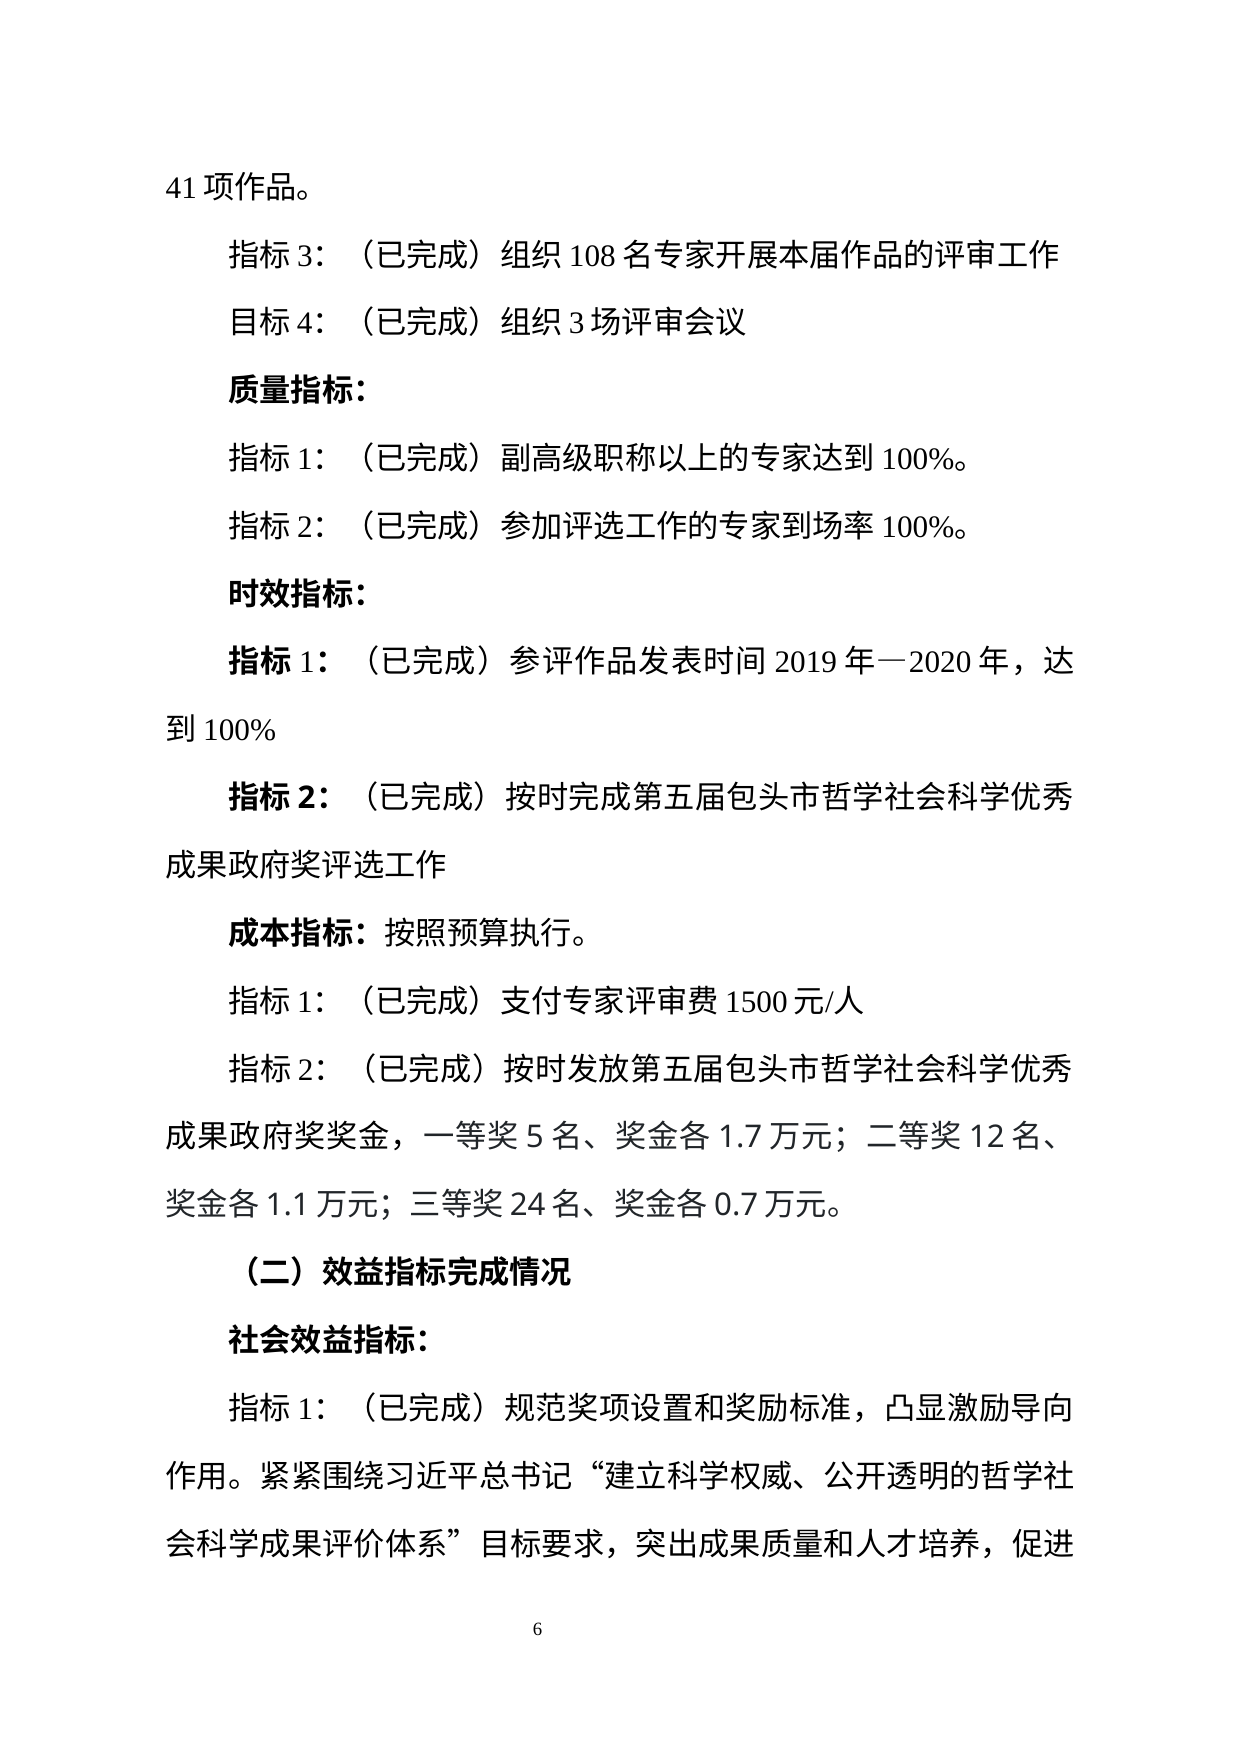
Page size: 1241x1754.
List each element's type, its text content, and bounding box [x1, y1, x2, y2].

text 指标1：（已完成）参评作品发表时间2019年—2020年，达到100% [165, 637, 1075, 750]
text 目标4：（已完成）组织3场评审会议 [165, 298, 1075, 343]
text 指标2：（已完成）参加评选工作的专家到场率100%。 [165, 501, 1075, 546]
text 指标2：（已完成）按时发放第五届包头市哲学社会科学优秀成果政府奖奖金，一等奖5名、奖金各1.7万元；二等奖12名、奖金各1.1万元；三等奖24名、奖金各0.7万元。 [165, 1044, 1075, 1225]
text 质量指标： [165, 365, 1075, 411]
text 时效指标： [165, 569, 1075, 614]
text 指标2：（已完成）按时完成第五届包头市哲学社会科学优秀成果政府奖评选工作 [165, 772, 1075, 886]
text 指标1：（已完成）支付专家评审费1500元/人 [165, 976, 1075, 1021]
text 社会效益指标： [165, 1316, 1075, 1361]
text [165, 1383, 1075, 1564]
text （二）效益指标完成情况 [165, 1248, 1075, 1293]
text 指标3：（已完成）组织108名专家开展本届作品的评审工作 [165, 230, 1075, 275]
text 成本指标：按照预算执行。 [165, 908, 1075, 953]
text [165, 162, 1075, 207]
text 指标1：（已完成）副高级职称以上的专家达到100%。 [165, 433, 1075, 478]
